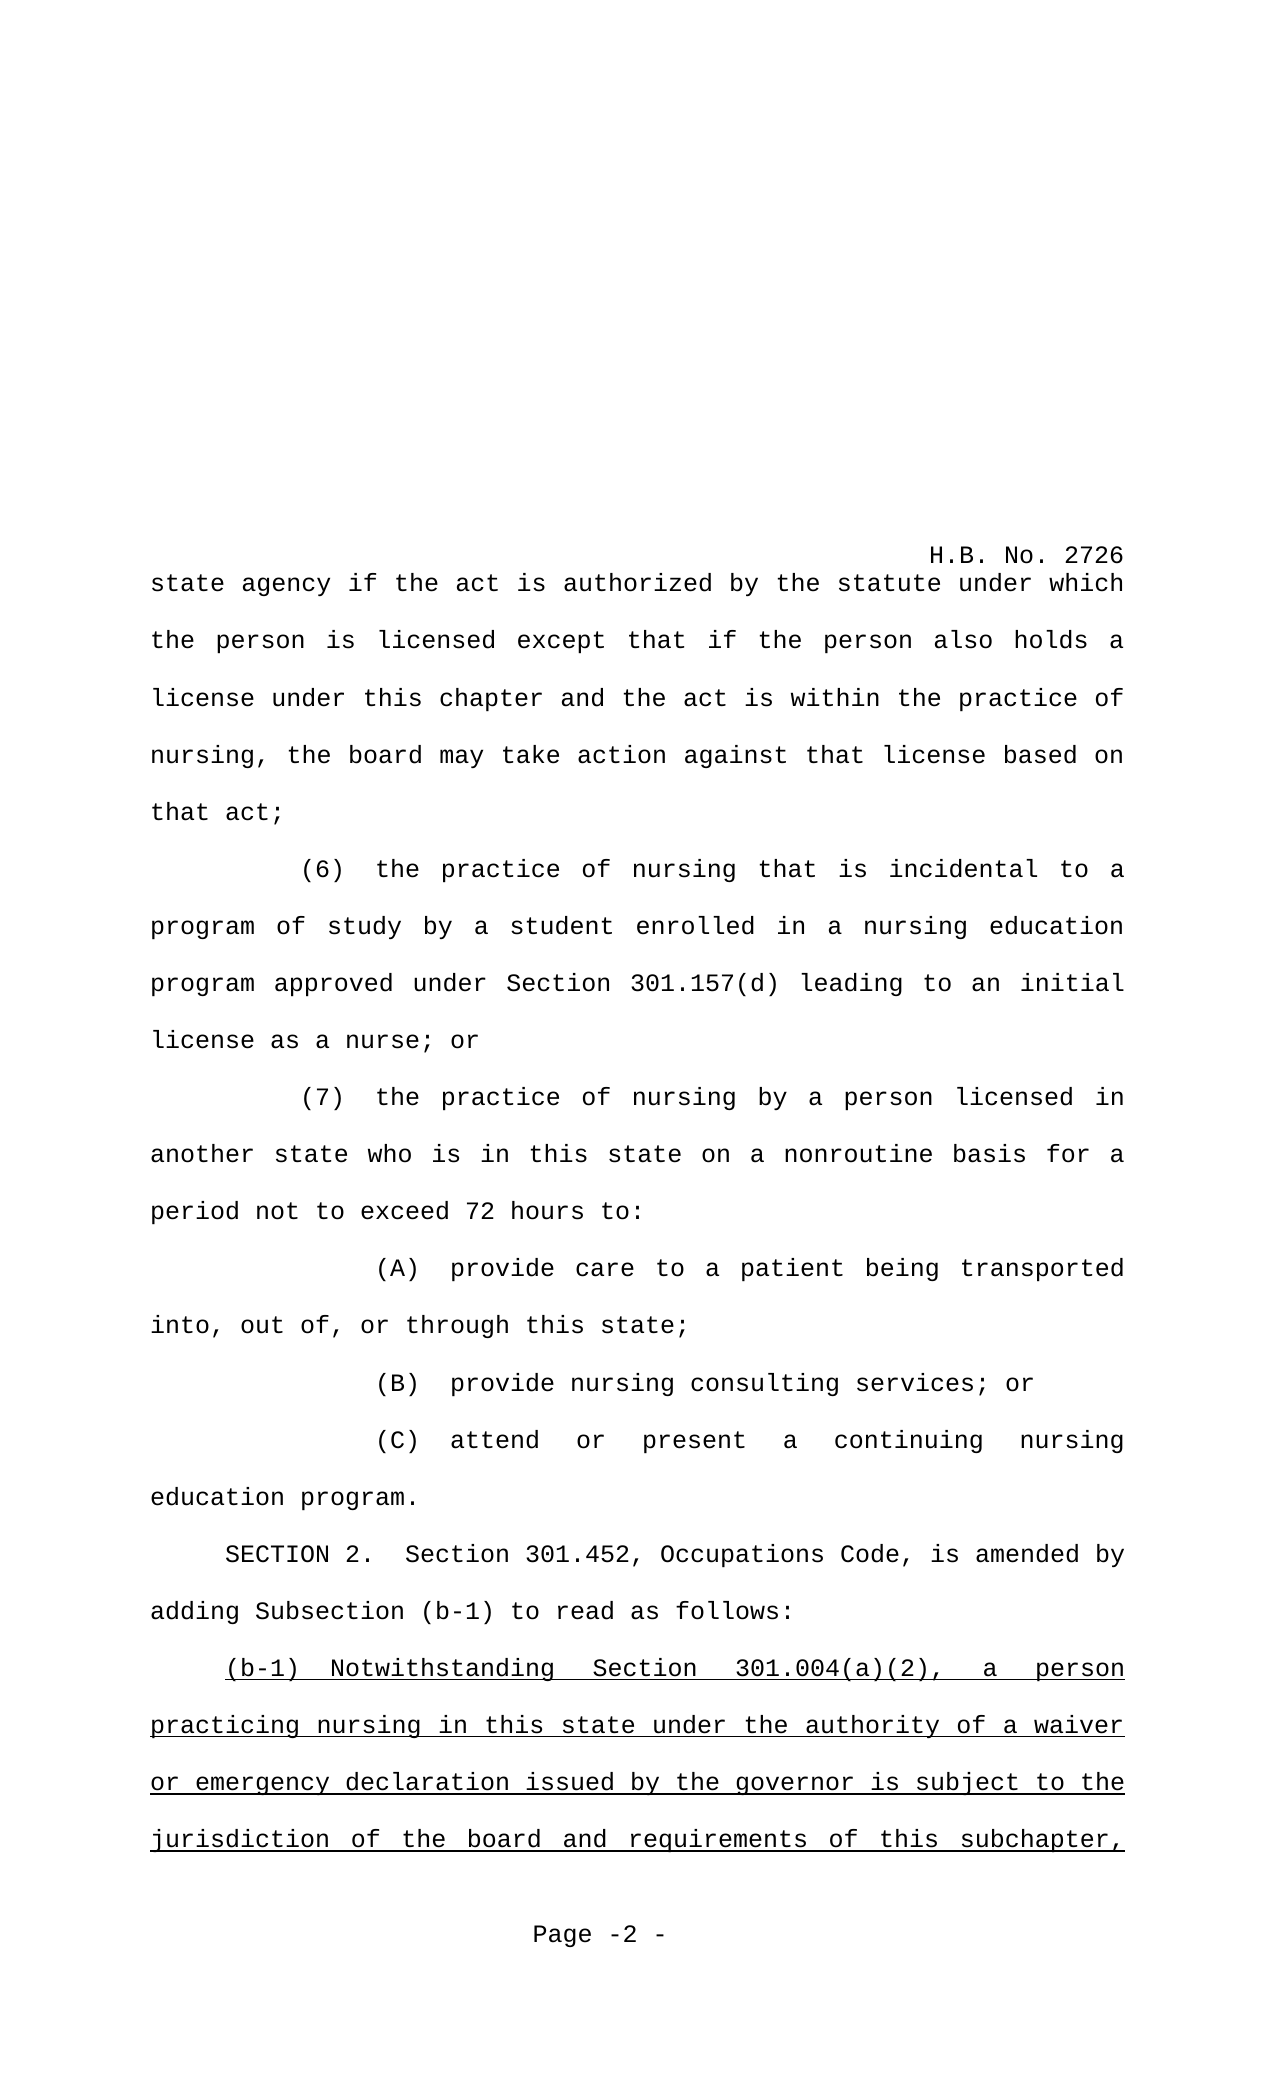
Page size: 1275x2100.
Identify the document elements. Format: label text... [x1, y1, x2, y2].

text SECTION 2. Section 301.452, Occupations Code, is amended by adding Subsection (b-1) to read as follows: [150, 1541, 1125, 1627]
text (7) the practice of nursing by a person licensed in another state who is in this state on a nonroutine basis for a period not to exceed 72 hours to: [150, 1084, 1125, 1227]
text (A) provide care to a patient being transported into, out of, or through this state; [150, 1256, 1125, 1341]
text (C) attend or present a continuing nursing education program. [150, 1427, 1125, 1513]
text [150, 1795, 1125, 1850]
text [150, 571, 1125, 828]
text (B) provide nursing consulting services; or [150, 1370, 1125, 1398]
text (6) the practice of nursing that is incidental to a program of study by a student enrolled in a nursing education program approved under Section 301.157(d) leading to an initial license as a nurse; or [150, 856, 1125, 1056]
